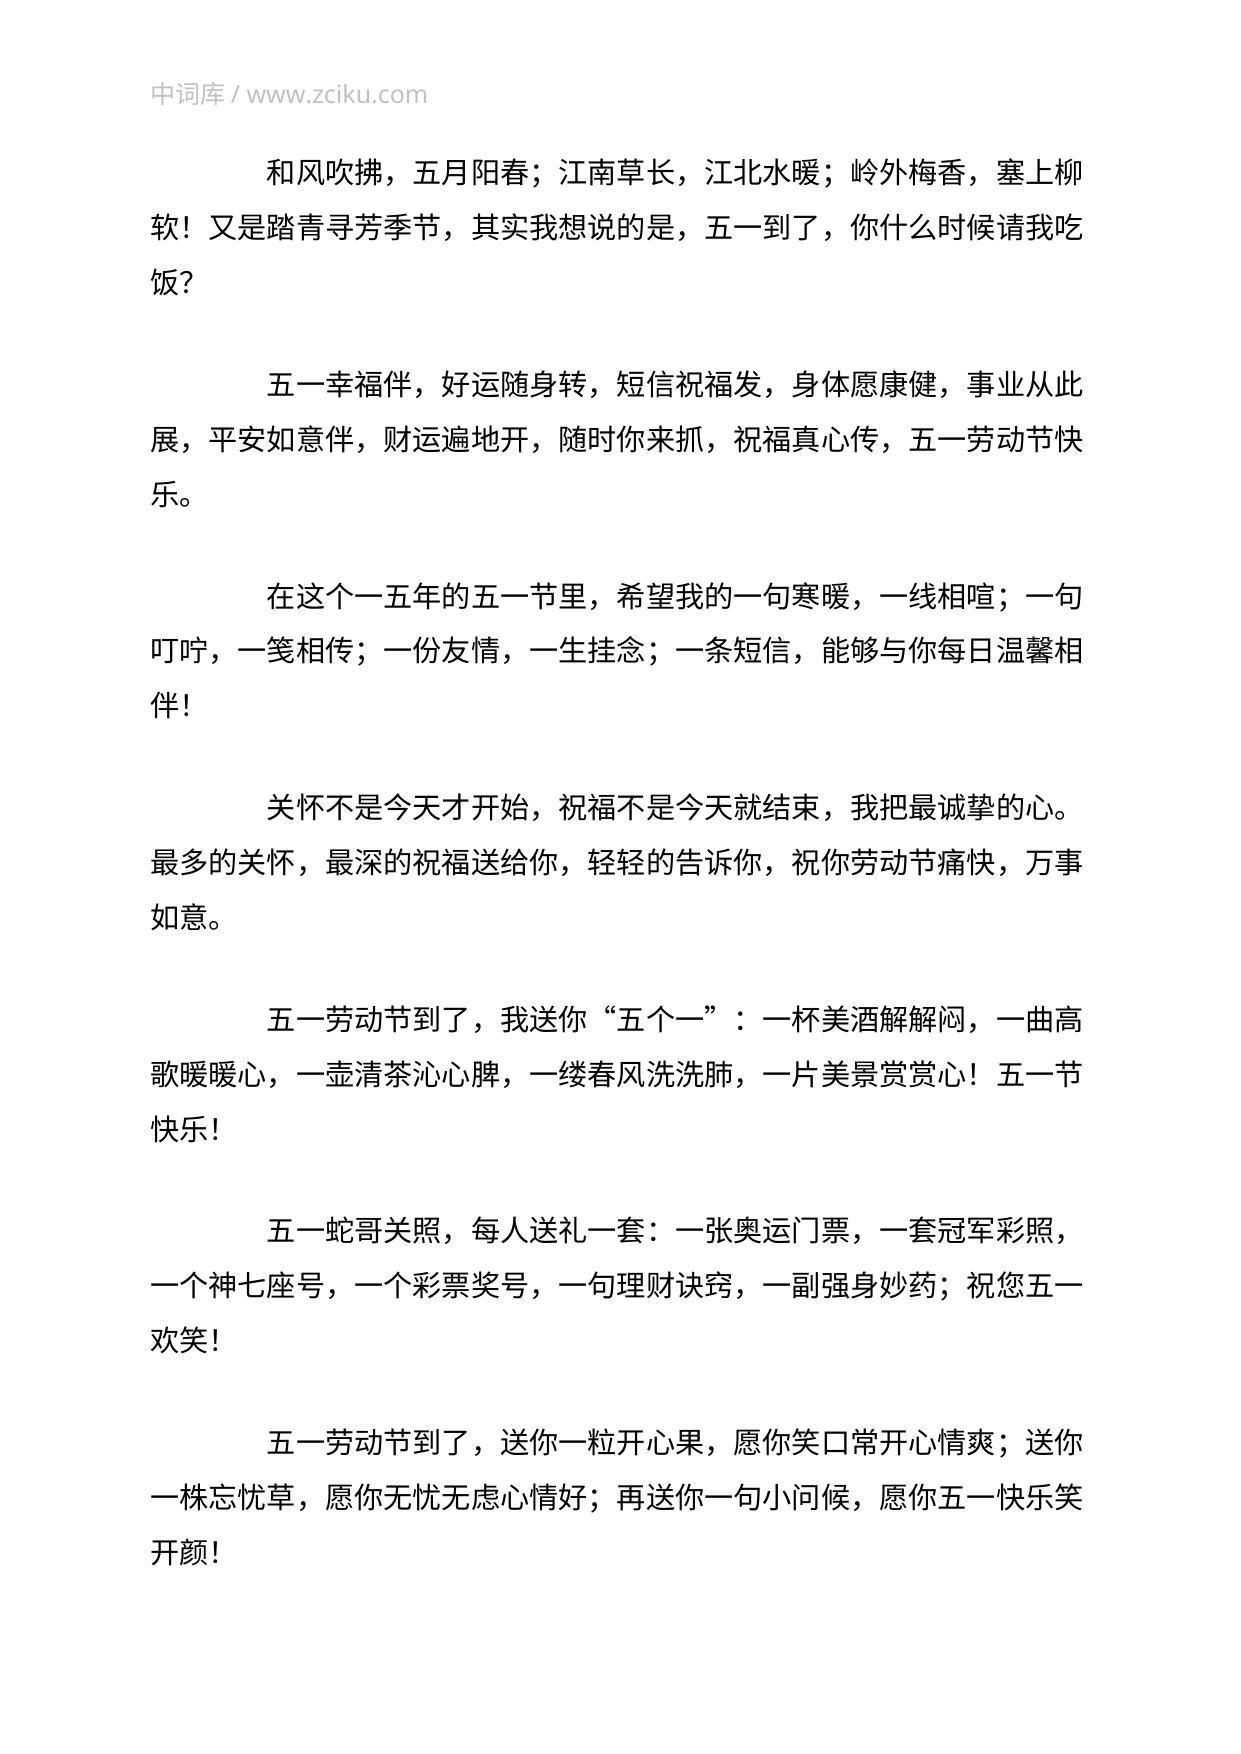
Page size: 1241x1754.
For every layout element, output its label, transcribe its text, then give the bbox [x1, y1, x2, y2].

text 关怀不是今天才开始，祝福不是今天就结束，我把最诚挚的心。最多的关怀，最深的祝福送给你，轻轻的告诉你，祝你劳动节痛快，万事如意。 [150, 785, 1090, 937]
text 五一幸福伴，好运随身转，短信祝福发，身体愿康健，事业从此展，平安如意伴，财运遍地开，随时你来抓，祝福真心传，五一劳动节快乐。 [150, 362, 1090, 514]
text 和风吹拂，五月阳春；江南草长，江北水暖；岭外梅香，塞上柳软！又是踏青寻芳季节，其实我想说的是，五一到了，你什么时候请我吃饭？ [150, 150, 1090, 302]
text 五一劳动节到了，我送你“五个一”：一杯美酒解解闷，一曲高歌暖暖心，一壶清茶沁心脾，一缕春风洗洗肺，一片美景赏赏心！五一节快乐！ [150, 996, 1090, 1148]
text 五一劳动节到了，送你一粒开心果，愿你笑口常开心情爽；送你一株忘忧草，愿你无忧无虑心情好；再送你一句小问候，愿你五一快乐笑开颜！ [150, 1419, 1090, 1571]
text 在这个一五年的五一节里，希望我的一句寒暖，一线相喧；一句叮咛，一笺相传；一份友情，一生挂念；一条短信，能够与你每日温馨相伴！ [150, 573, 1090, 725]
text 五一蛇哥关照，每人送礼一套：一张奥运门票，一套冠军彩照，一个神七座号，一个彩票奖号，一句理财诀窍，一副强身妙药；祝您五一欢笑！ [150, 1208, 1090, 1360]
